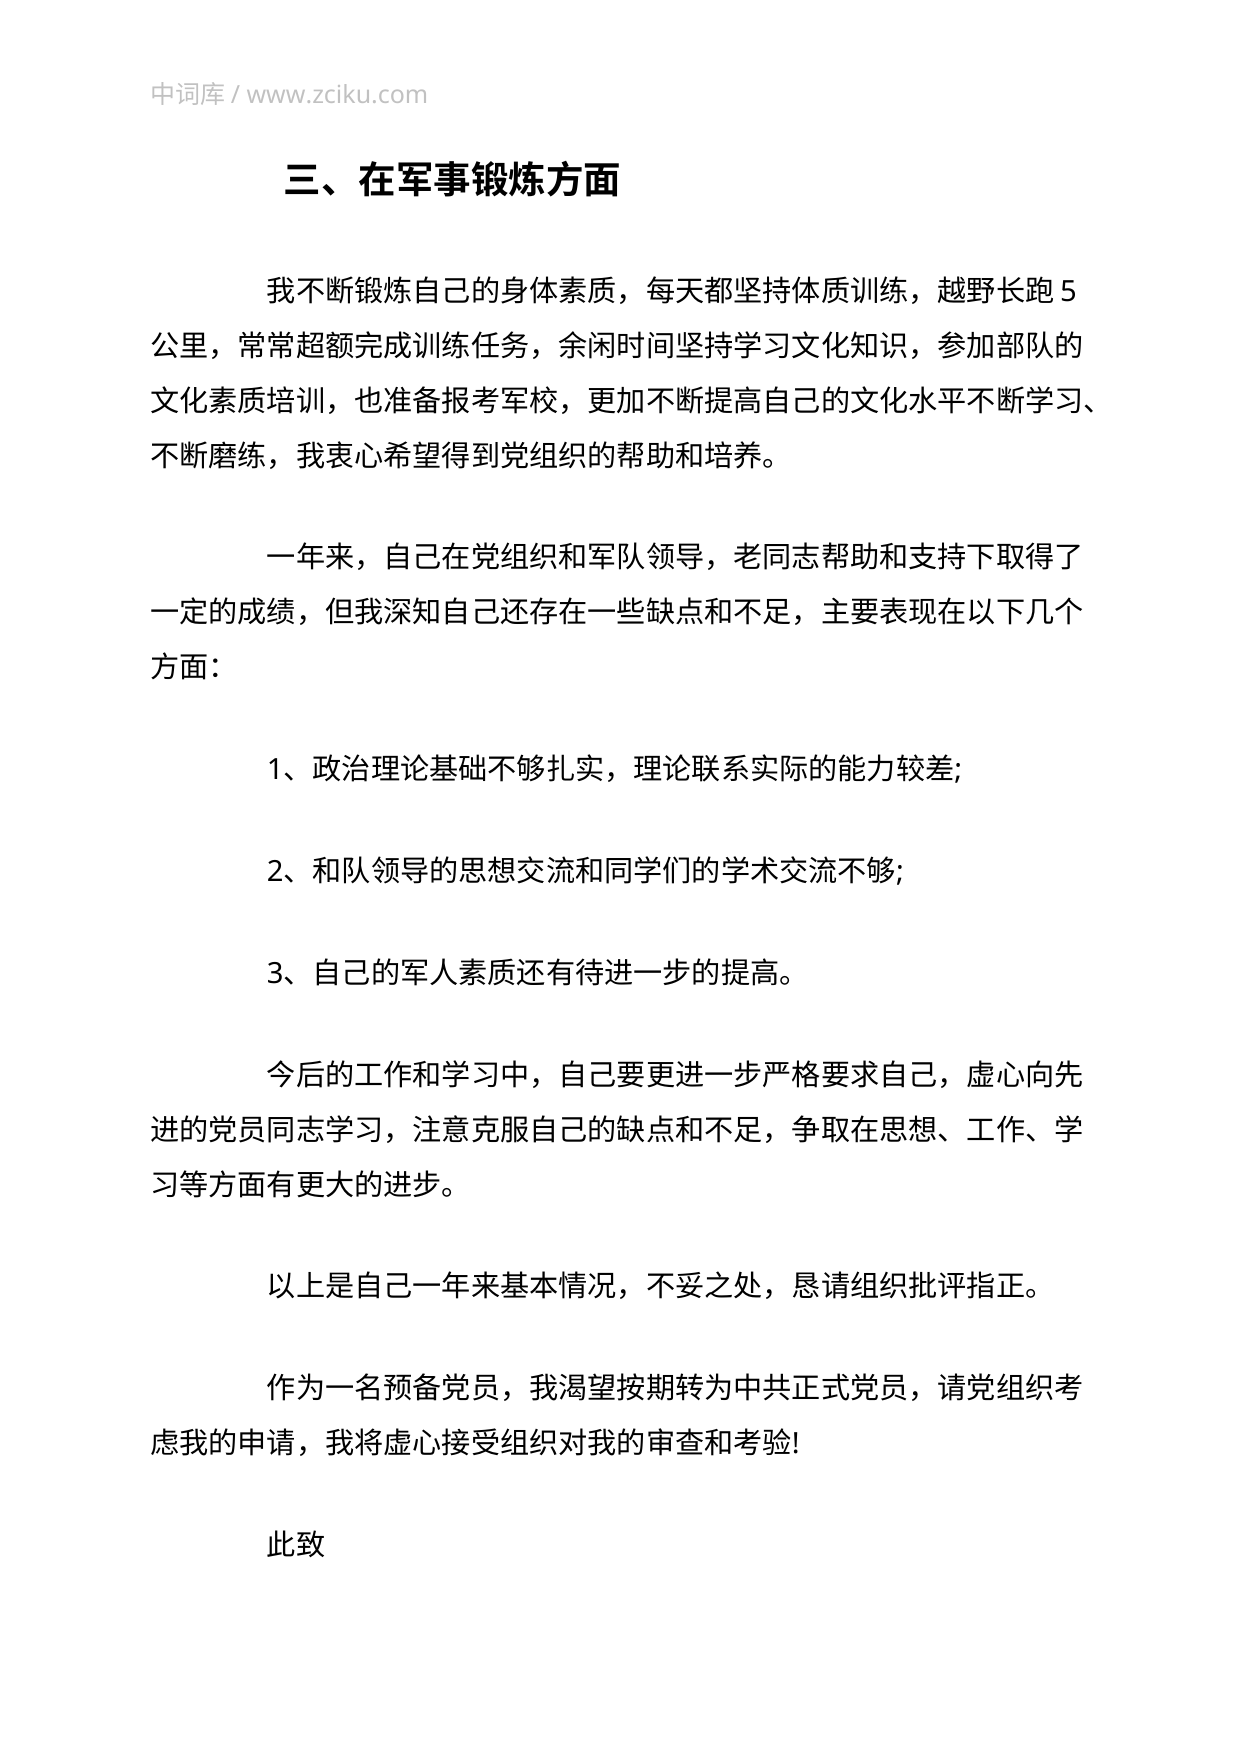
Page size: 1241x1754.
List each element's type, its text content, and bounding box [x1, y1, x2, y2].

text 此致 [150, 1522, 1090, 1564]
text 一年来，自己在党组织和军队领导，老同志帮助和支持下取得了一定的成绩，但我深知自己还存在一些缺点和不足，主要表现在以下几个方面： [150, 534, 1090, 686]
text 作为一名预备党员，我渴望按期转为中共正式党员，请党组织考虑我的申请，我将虚心接受组织对我的审查和考验! [150, 1365, 1090, 1462]
text 以上是自己一年来基本情况，不妥之处，恳请组织批评指正。 [150, 1263, 1090, 1305]
text 2、和队领导的思想交流和同学们的学术交流不够; [150, 847, 1090, 890]
text 1、政治理论基础不够扎实，理论联系实际的能力较差; [150, 746, 1090, 788]
text 三、在军事锻炼方面 [150, 150, 1090, 204]
text 3、自己的军人素质还有待进一步的提高。 [150, 949, 1090, 992]
text 今后的工作和学习中，自己要更进一步严格要求自己，虚心向先进的党员同志学习，注意克服自己的缺点和不足，争取在思想、工作、学习等方面有更大的进步。 [150, 1051, 1090, 1203]
text 我不断锻炼自己的身体素质，每天都坚持体质训练，越野长跑5公里，常常超额完成训练任务，余闲时间坚持学习文化知识，参加部队的文化素质培训，也准备报考军校，更加不断提高自己的文化水平不断学习、不断磨练，我衷心希望得到党组织的帮助和培养。 [150, 267, 1090, 474]
